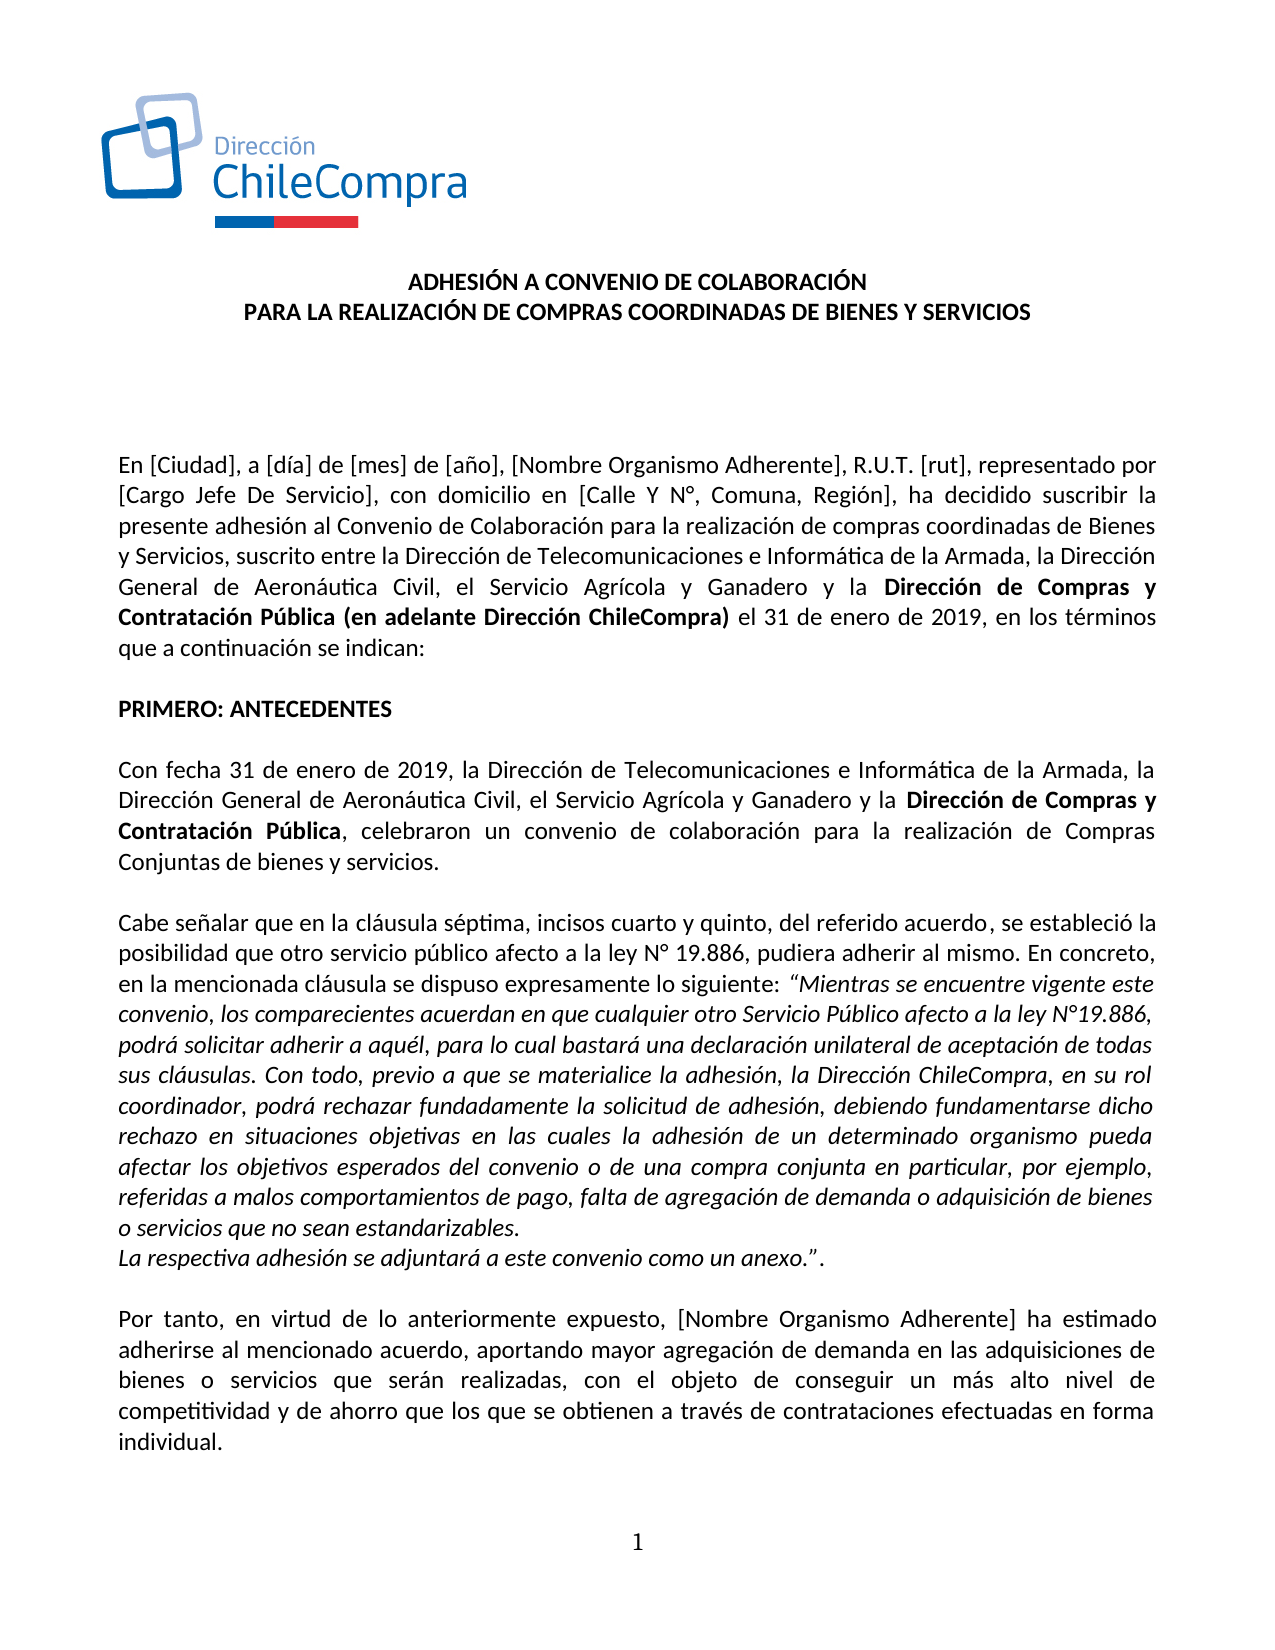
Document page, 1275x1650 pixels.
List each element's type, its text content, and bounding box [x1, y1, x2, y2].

text Cabe señalar que en la cláusula séptima, incisos cuarto y quinto, del referido acuerdo, se estableció la posibilidad que otro servicio público afecto a la ley N° 19.886, pudiera adherir al mismo. En concreto, en la mencionada cláusula se dispuso expresamente lo siguiente: “Mientras se encuentre vigente este convenio, los comparecientes acuerdan en que cualquier otro Servicio Público afecto a la ley N°19.886, podrá solicitar adherir a aquél, para lo cual bastará una declaración unilateral de aceptación de todas sus cláusulas. Con todo, previo a que se materialice la adhesión, la Dirección ChileCompra, en su rol coordinador, podrá rechazar fundadamente la solicitud de adhesión, debiendo fundamentarse dicho rechazo en situaciones objetivas en las cuales la adhesión de un determinado organismo pueda afectar los objetivos esperados del convenio o de una compra conjunta en particular, por ejemplo, referidas a malos comportamientos de pago, falta de agregación de demanda o adquisición de bienes o servicios que no sean estandarizables. [118, 907, 1157, 1242]
text PARA LA REALIZACIÓN DE COMPRAS COORDINADAS DE BIENES Y SERVICIOS [118, 296, 1157, 327]
text Con fecha 31 de enero de 2019, la Dirección de Telecomunicaciones e Informática de la Armada, la Dirección General de Aeronáutica Civil, el Servicio Agrícola y Ganadero y la Dirección de Compras y Contratación Pública, celebraron un convenio de colaboración para la realización de Compras Conjuntas de bienes y servicios. [118, 754, 1157, 876]
text ADHESIÓN A CONVENIO DE COLABORACIÓN [118, 266, 1157, 296]
picture [3, 3, 1269, 259]
text PRIMERO: ANTECEDENTES [118, 693, 1157, 724]
text En [Ciudad], a [día] de [mes] de [año], [Nombre Organismo Adherente], R.U.T. [rut], representado por [Cargo Jefe De Servicio], con domicilio en [Calle Y N°, Comuna, Región], ha decidido suscribir la presente adhesión al Convenio de Colaboración para la realización de compras coordinadas de Bienes y Servicios, suscrito entre la Dirección de Telecomunicaciones e Informática de la Armada, la Dirección General de Aeronáutica Civil, el Servicio Agrícola y Ganadero y la Dirección de Compras y Contratación Pública (en adelante Dirección ChileCompra) el 31 de enero de 2019, en los términos que a continuación se indican: [118, 449, 1157, 663]
text Por tanto, en virtud de lo anteriormente expuesto, [Nombre Organismo Adherente] ha estimado adherirse al mencionado acuerdo, aportando mayor agregación de demanda en las adquisiciones de bienes o servicios que serán realizadas, con el objeto de conseguir un más alto nivel de competitividad y de ahorro que los que se obtienen a través de contrataciones efectuadas en forma individual. [118, 1303, 1157, 1456]
text La respectiva adhesión se adjuntará a este convenio como un anexo.”. [118, 1242, 1157, 1273]
